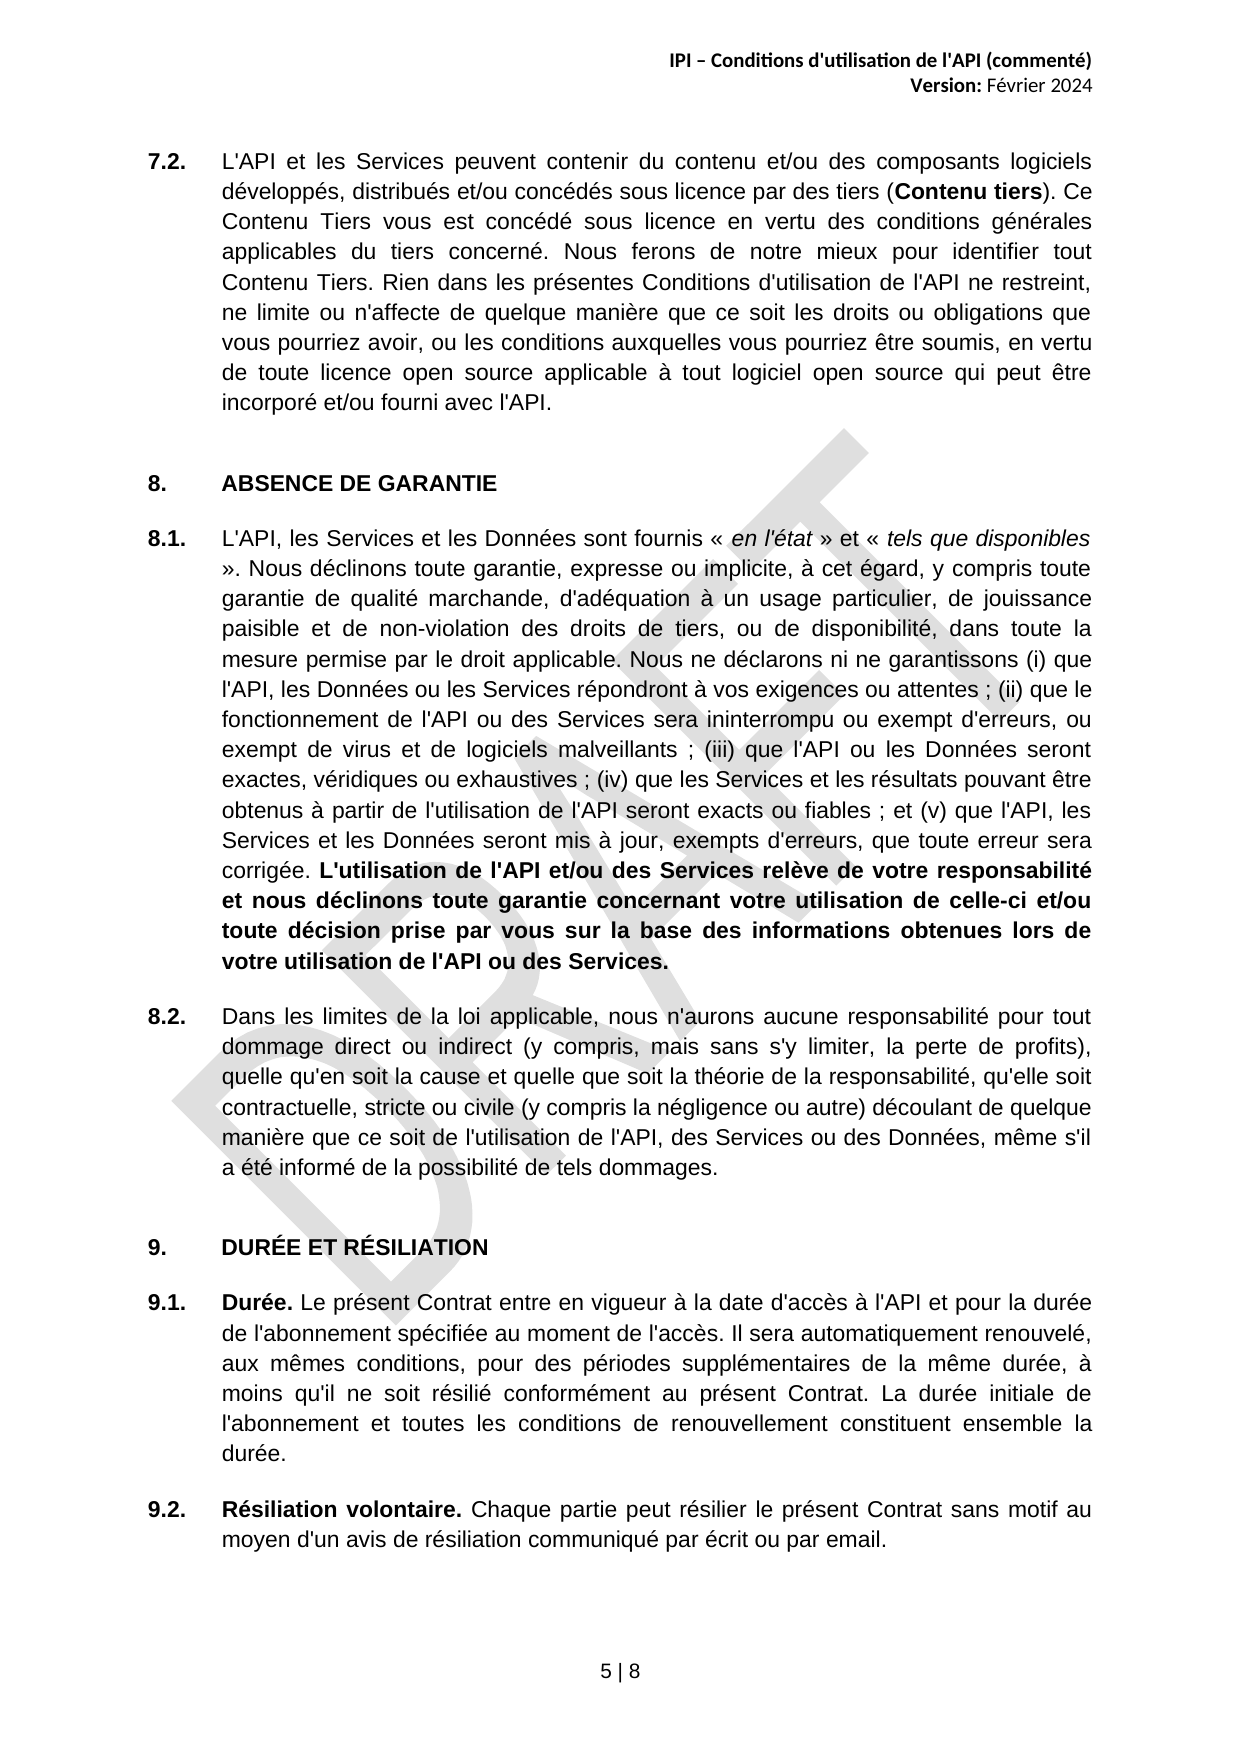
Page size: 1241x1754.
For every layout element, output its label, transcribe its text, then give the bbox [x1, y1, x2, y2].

text Résiliation volontaire. Chaque partie peut résilier le présent Contrat sans motif au moyen d'un avis de résiliation communiqué par écrit ou par email. [148, 1496, 1092, 1552]
text L'API, les Services et les Données sont fournis « en l'état » et « tels que disponibles ». Nous déclinons toute garantie, expresse ou implicite, à cet égard, y compris toute garantie de qualité marchande, d'adéquation à un usage particulier, de jouissance paisible et de non-violation des droits de tiers, ou de disponibilité, dans toute la mesure permise par le droit applicable. Nous ne déclarons ni ne garantissons (i) que l'API, les Données ou les Services répondront à vos exigences ou attentes ; (ii) que le fonctionnement de l'API ou des Services sera ininterrompu ou exempt d'erreurs, ou exempt de virus et de logiciels malveillants ; (iii) que l'API ou les Données seront exactes, véridiques ou exhaustives ; (iv) que les Services et les résultats pouvant être obtenus à partir de l'utilisation de l'API seront exacts ou fiables ; et (v) que l'API, les Services et les Données seront mis à jour, exempts d'erreurs, que toute erreur sera corrigée. L'utilisation de l'API et/ou des Services relève de votre responsabilité et nous déclinons toute garantie concernant votre utilisation de celle-ci et/ou toute décision prise par vous sur la base des informations obtenues lors de votre utilisation de l'API ou des Services. [148, 525, 1092, 974]
text L'API et les Services peuvent contenir du contenu et/ou des composants logiciels développés, distribués et/ou concédés sous licence par des tiers (Contenu tiers). Ce Contenu Tiers vous est concédé sous licence en vertu des conditions générales applicables du tiers concerné. Nous ferons de notre mieux pour identifier tout Contenu Tiers. Rien dans les présentes Conditions d'utilisation de l'API ne restreint, ne limite ou n'affecte de quelque manière que ce soit les droits ou obligations que vous pourriez avoir, ou les conditions auxquelles vous pourriez être soumis, en vertu de toute licence open source applicable à tout logiciel open source qui peut être incorporé et/ou fourni avec l'API. [148, 148, 1092, 416]
text Dans les limites de la loi applicable, nous n'aurons aucune responsabilité pour tout dommage direct ou indirect (y compris, mais sans s'y limiter, la perte de profits), quelle qu'en soit la cause et quelle que soit la théorie de la responsabilité, qu'elle soit contractuelle, stricte ou civile (y compris la négligence ou autre) découlant de quelque manière que ce soit de l'utilisation de l'API, des Services ou des Données, même s'il a été informé de la possibilité de tels dommages. [148, 1003, 1092, 1180]
text Durée. Le présent Contrat entre en vigueur à la date d'accès à l'API et pour la durée de l'abonnement spécifiée au moment de l'accès. Il sera automatiquement renouvelé, aux mêmes conditions, pour des périodes supplémentaires de la même durée, à moins qu'il ne soit résilié conformément au présent Contrat. La durée initiale de l'abonnement et toutes les conditions de renouvellement constituent ensemble la durée. [148, 1289, 1092, 1467]
title Absence de garantie [148, 469, 1092, 496]
title Durée et résiliation [148, 1234, 1092, 1261]
